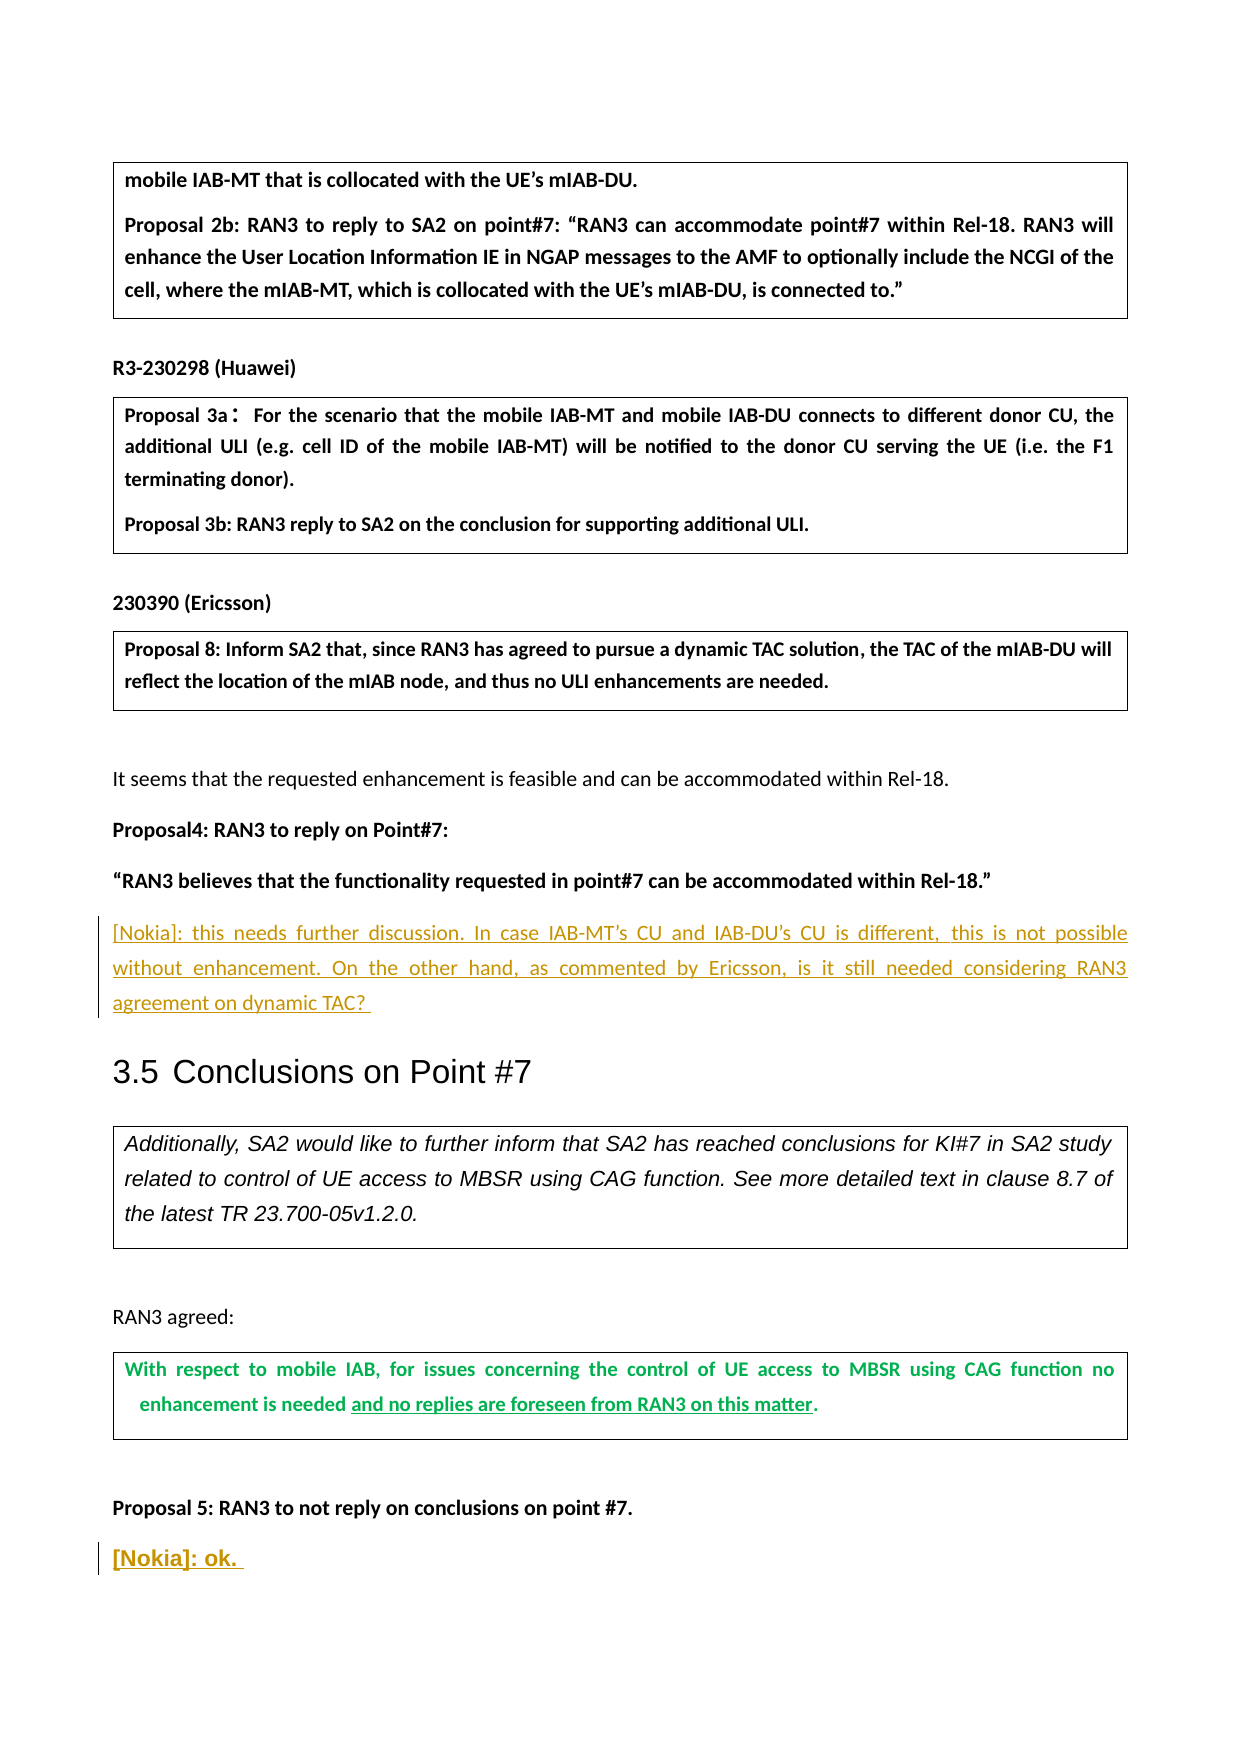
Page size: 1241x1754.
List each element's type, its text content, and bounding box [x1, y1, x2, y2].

table_header With respect to mobile IAB, for issues concerning the control of UE access to MBSR using CAG function no enhancement is needed and no replies are foreseen from RAN3 on this matter. [114, 1353, 1127, 1439]
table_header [114, 163, 1127, 318]
text “RAN3 believes that the functionality requested in point#7 can be accommodated within Rel-18.” [112, 864, 1128, 897]
table_header Proposal 3a：For the scenario that the mobile IAB-MT and mobile IAB-DU connects to different donor CU, the additional ULI (e.g. cell ID of the mobile IAB-MT) will be notified to the donor CU serving the UE (i.e. the F1 terminating donor). Proposal 3b: RAN3 reply to SA2 on the conclusion for supporting additional ULI. [114, 398, 1127, 553]
text 230390 (Ericsson) [112, 586, 1128, 619]
text Proposal4: RAN3 to reply on Point#7: [112, 813, 1128, 846]
text R3-230298 (Huawei) [112, 352, 1128, 384]
text RAN3 agreed: [112, 1300, 1128, 1333]
text It seems that the requested enhancement is feasible and can be accommodated within Rel-18. [112, 762, 1128, 794]
text Proposal 5: RAN3 to not reply on conclusions on point #7. [112, 1491, 1128, 1523]
table_header Proposal 8: Inform SA2 that, since RAN3 has agreed to pursue a dynamic TAC solution, the TAC of the mIAB-DU will reflect the location of the mIAB node, and thus no ULI enhancements are needed. [114, 632, 1127, 710]
table_header Additionally, SA2 would like to further inform that SA2 has reached conclusions for KI#7 in SA2 study related to control of UE access to MBSR using CAG function. See more detailed text in clause 8.7 of the latest TR 23.700-05v1.2.0. [114, 1127, 1127, 1248]
subtitle Conclusions on Point #7 [112, 1039, 1128, 1104]
